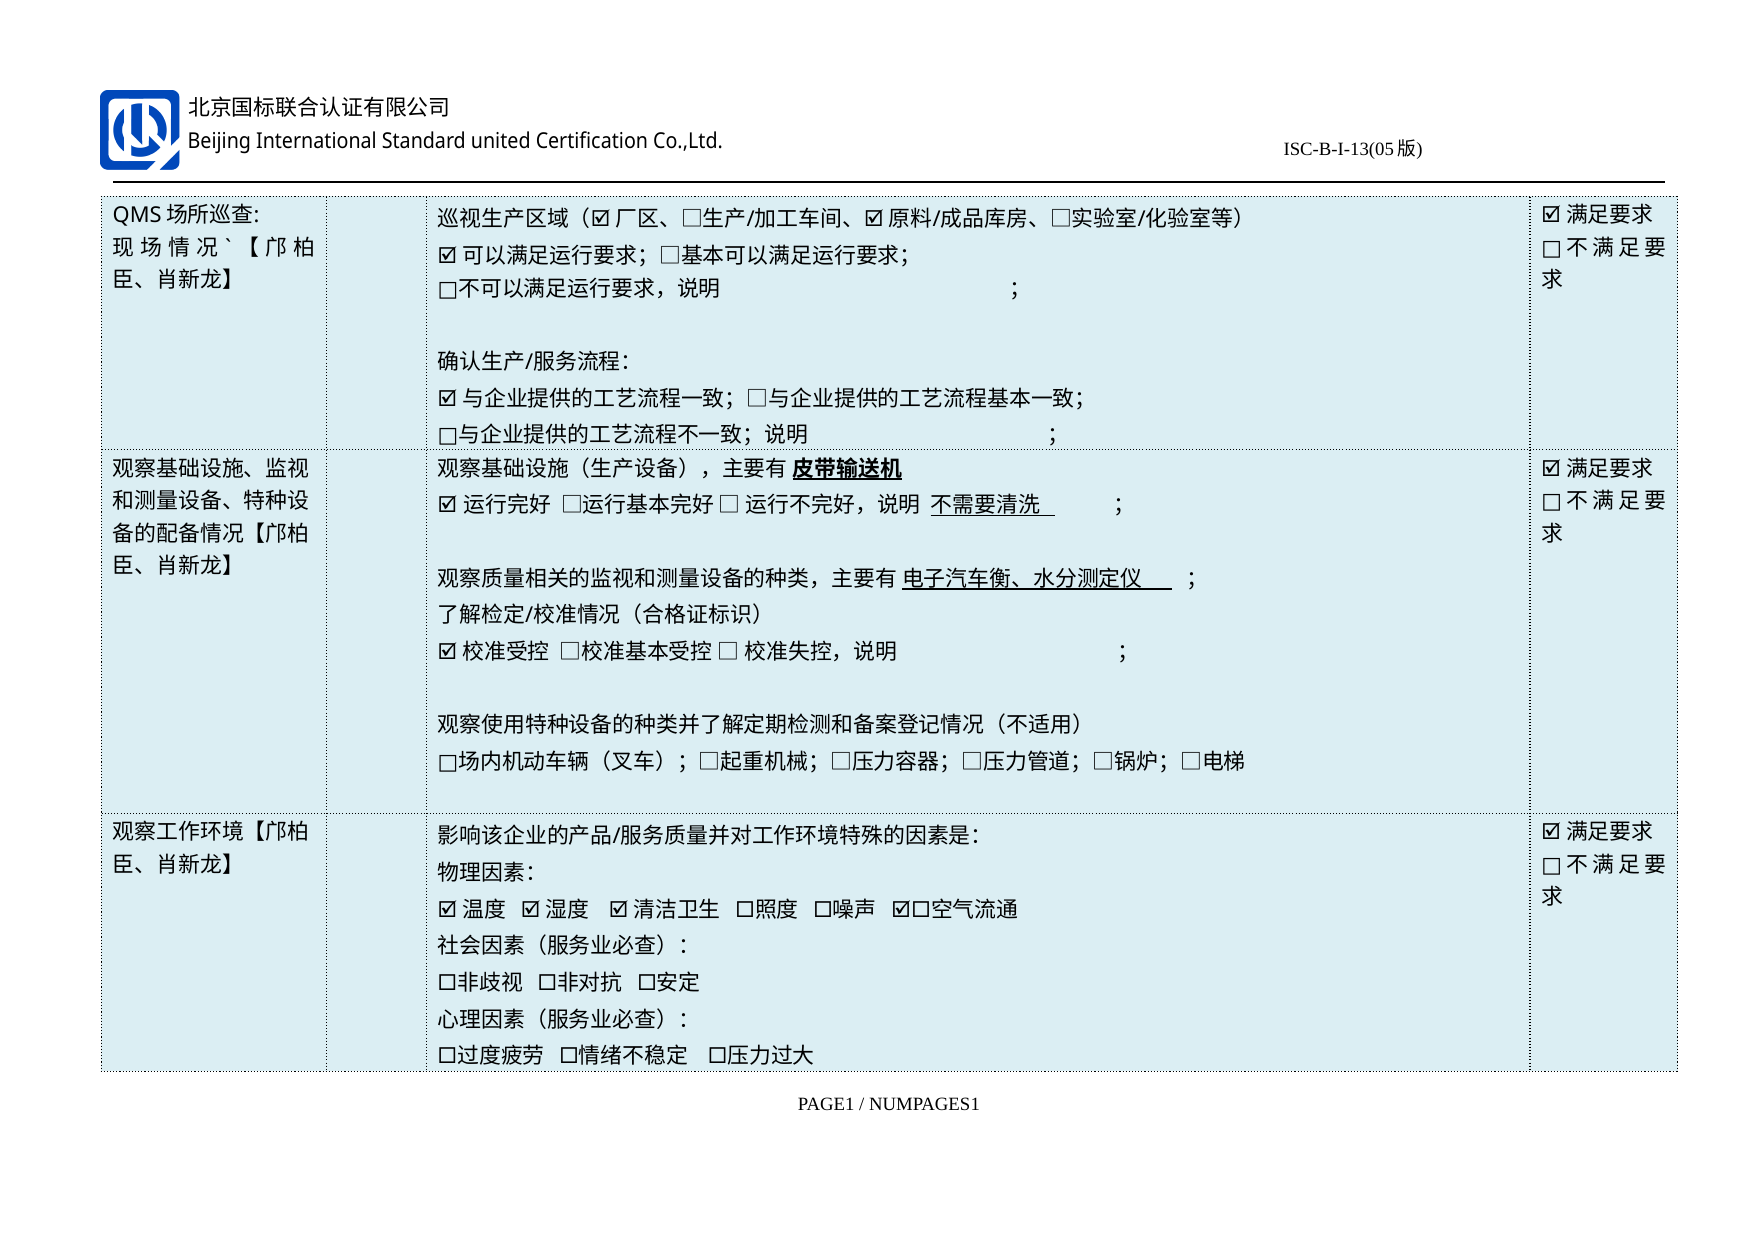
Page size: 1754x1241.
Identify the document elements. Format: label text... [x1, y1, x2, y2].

table_cell 观察基础设施、监视和测量设备、特种设备的配备情况【邝柏臣、肖新龙】 [101, 449, 326, 813]
table_cell 满足要求 □不满足要求 [1530, 813, 1678, 1071]
table_cell QMS场所巡查: 现场情况`【邝柏臣、肖新龙】 [101, 196, 326, 449]
table_cell [326, 813, 426, 1071]
table_cell 观察工作环境【邝柏臣、肖新龙】 [101, 813, 326, 1071]
table_cell 观察基础设施（生产设备），主要有 皮带输送机 运行完好 □运行基本完好 □ 运行不完好，说明 不需要清洗 ； 观察质量相关的监视和测量设备的种类，主要有 电子汽车衡、水分测定仪 ； 了解检定/校准情况（合格证标识） 校准受控 □校准基本受控 □ 校准失控，说明 ； 观察使用特种设备的种类并了解定期检测和备案登记情况（不适用） □场内机动车辆（叉车）；□起重机械；□压力容器；□压力管道；□锅炉；□电梯 [426, 449, 1530, 813]
table_cell [326, 449, 426, 813]
table_cell [326, 196, 426, 449]
table_cell 影响该企业的产品/服务质量并对工作环境特殊的因素是： 物理因素： 温度 湿度 清洁卫生 照度 噪声 空气流通 社会因素（服务业必查）： 非歧视 非对抗 安定 心理因素（服务业必查）： 过度疲劳 情绪不稳定 压力过大 [426, 813, 1530, 1071]
table_cell 巡视生产区域（厂区、□生产/加工车间、原料/成品库房、□实验室/化验室等） 可以满足运行要求；□基本可以满足运行要求； □不可以满足运行要求，说明 ； 确认生产/服务流程： 与企业提供的工艺流程一致；□与企业提供的工艺流程基本一致； □与企业提供的工艺流程不一致；说明 ； [426, 196, 1530, 449]
table_cell 满足要求 □不满足要求 [1530, 196, 1678, 449]
table_cell 满足要求 □不满足要求 [1530, 449, 1678, 813]
picture [100, 90, 180, 170]
